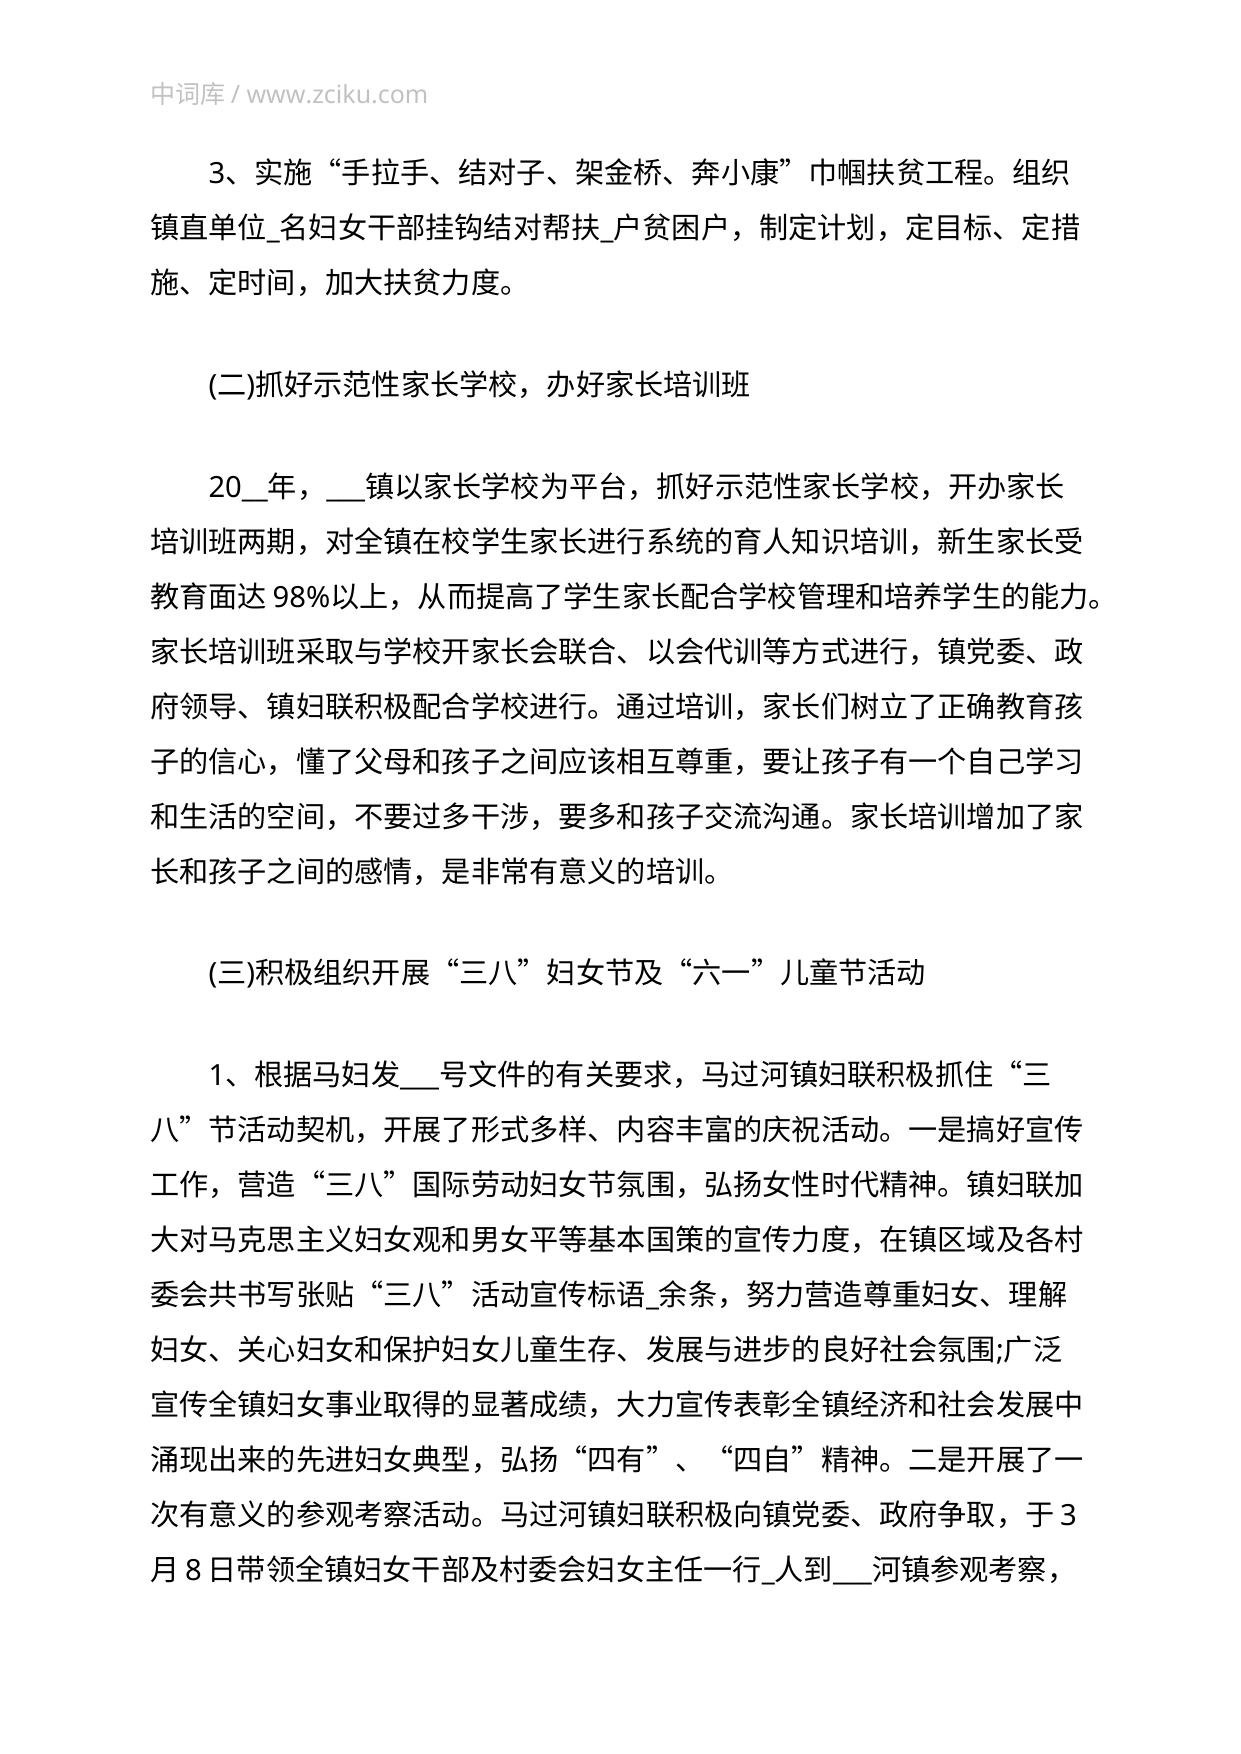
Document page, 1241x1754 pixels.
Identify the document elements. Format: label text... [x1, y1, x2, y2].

text (二)抓好示范性家长学校，办好家长培训班 [150, 362, 1090, 404]
text 3、实施“手拉手、结对子、架金桥、奔小康”巾帼扶贫工程。组织镇直单位_名妇女干部挂钩结对帮扶_户贫困户，制定计划，定目标、定措施、定时间，加大扶贫力度。 [150, 150, 1090, 302]
text 20__年，___镇以家长学校为平台，抓好示范性家长学校，开办家长培训班两期，对全镇在校学生家长进行系统的育人知识培训，新生家长受教育面达98%以上，从而提高了学生家长配合学校管理和培养学生的能力。家长培训班采取与学校开家长会联合、以会代训等方式进行，镇党委、政府领导、镇妇联积极配合学校进行。通过培训，家长们树立了正确教育孩子的信心，懂了父母和孩子之间应该相互尊重，要让孩子有一个自己学习和生活的空间，不要过多干涉，要多和孩子交流沟通。家长培训增加了家长和孩子之间的感情，是非常有意义的培训。 [150, 464, 1090, 891]
text (三)积极组织开展“三八”妇女节及“六一”儿童节活动 [150, 950, 1090, 992]
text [150, 1052, 1090, 1589]
